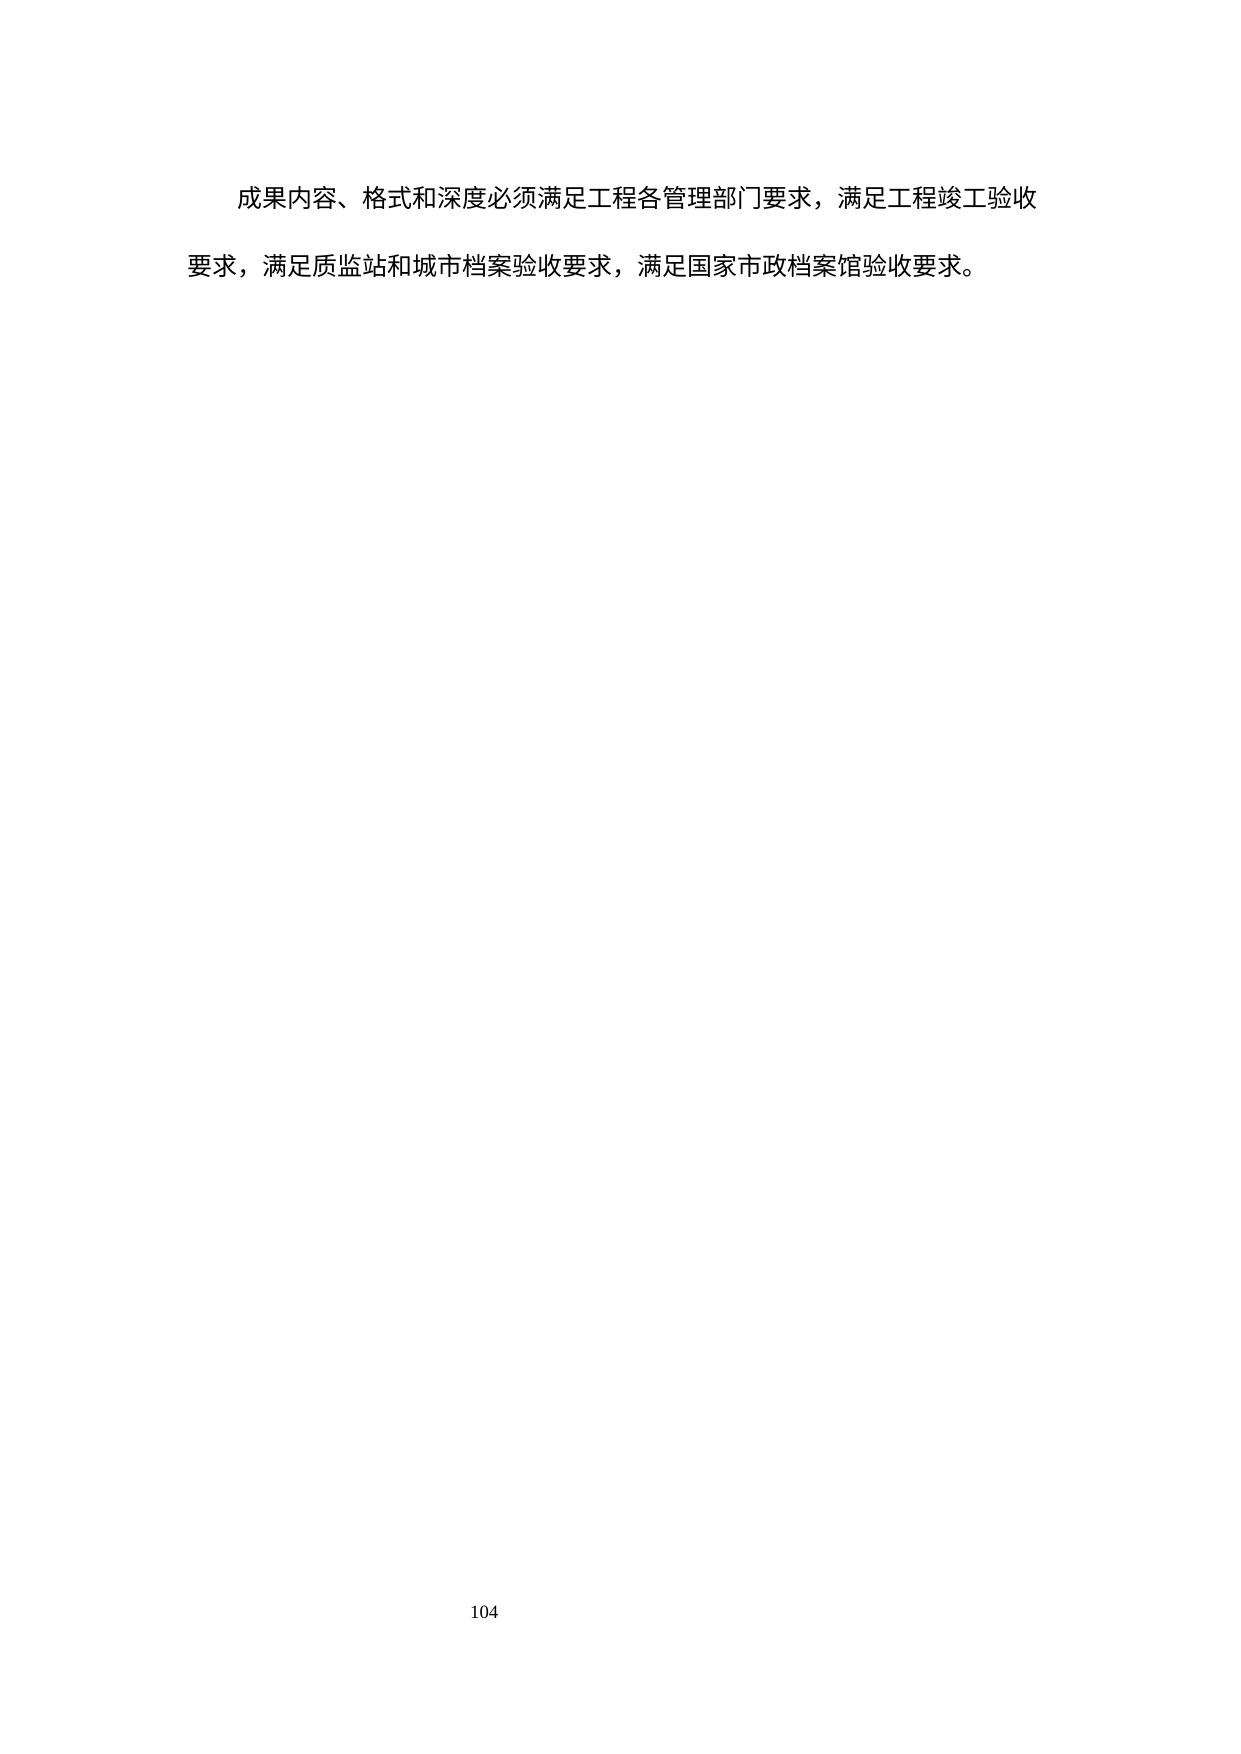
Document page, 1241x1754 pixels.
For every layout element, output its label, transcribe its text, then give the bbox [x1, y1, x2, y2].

text 成果内容、格式和深度必须满足工程各管理部门要求，满足工程竣工验收要求，满足质监站和城市档案验收要求，满足国家市政档案馆验收要求。 [187, 163, 1053, 298]
